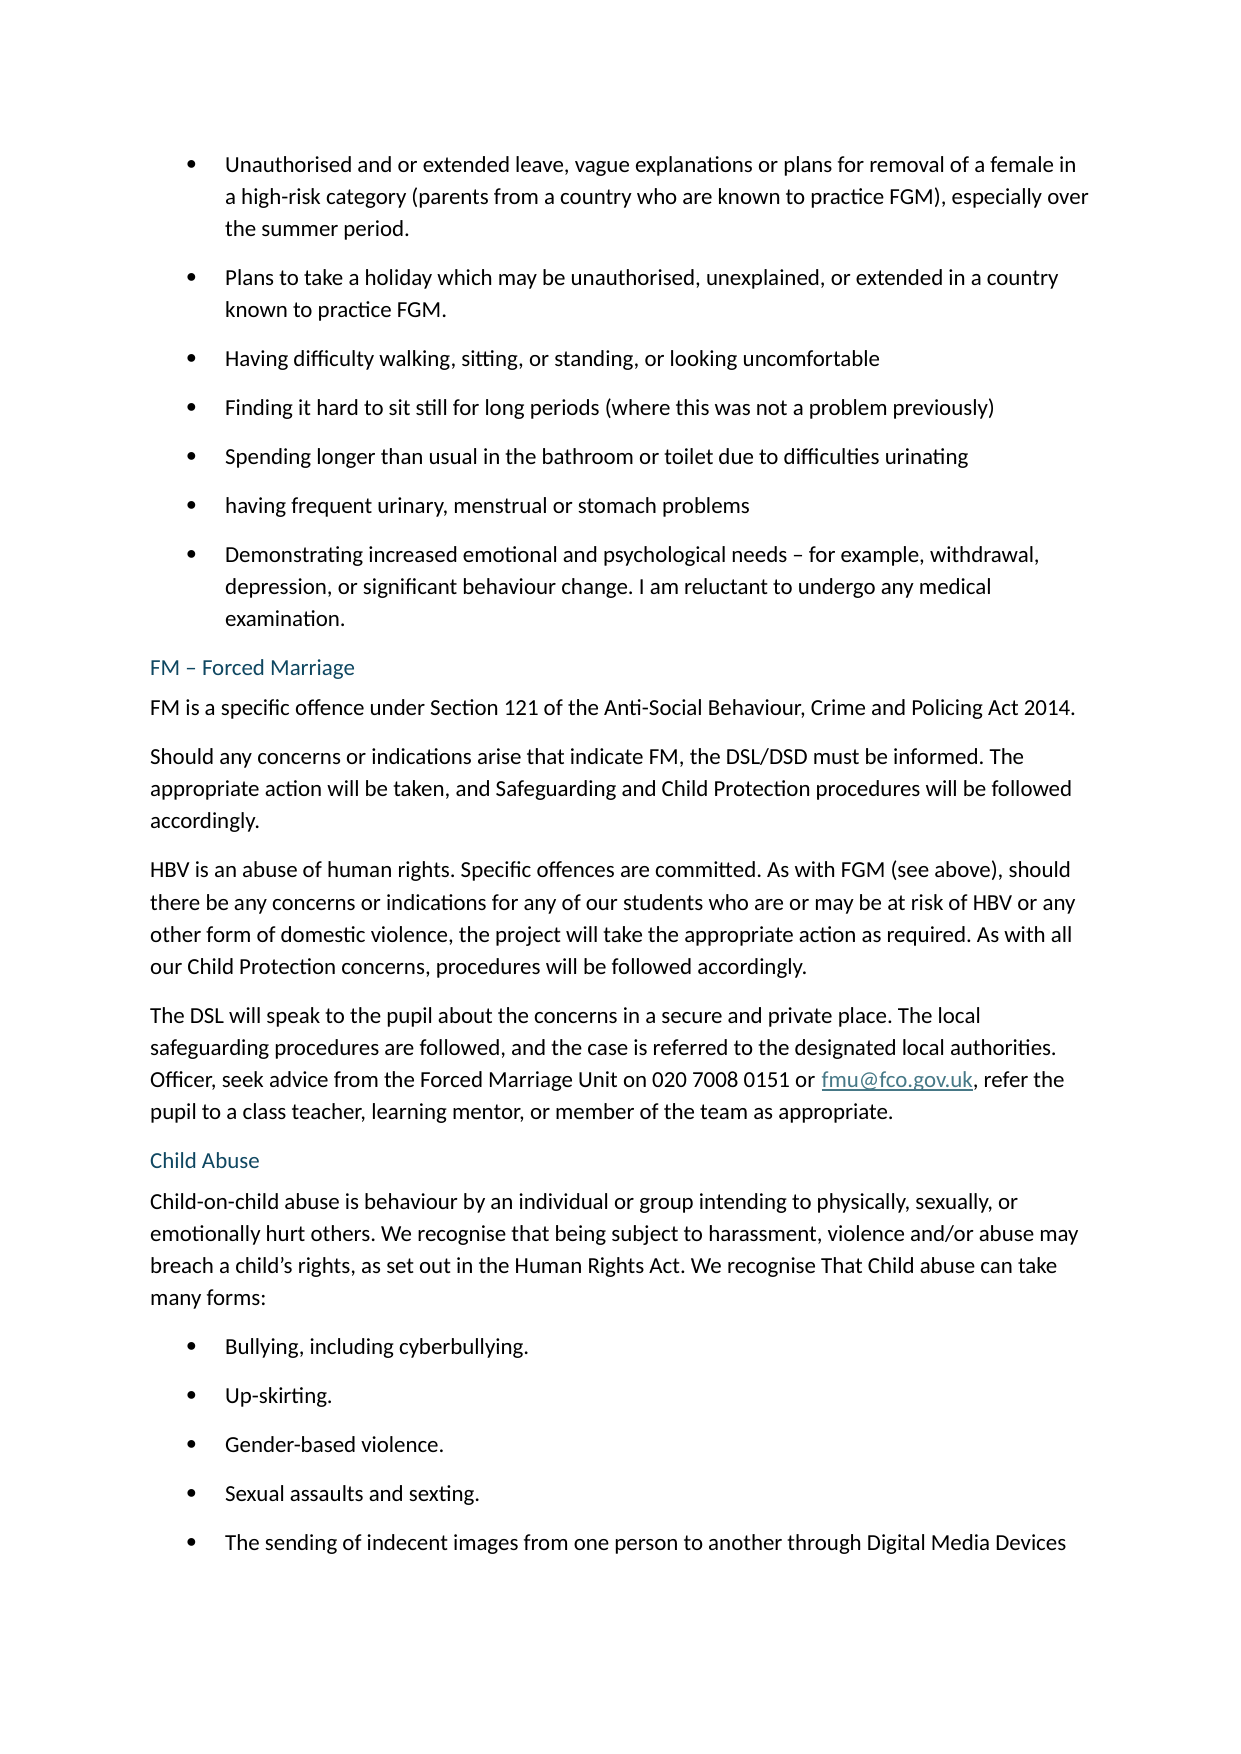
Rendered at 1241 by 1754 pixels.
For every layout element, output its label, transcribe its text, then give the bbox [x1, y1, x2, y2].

list Bullying, including cyberbullying. [187, 1332, 1090, 1360]
text Should any concerns or indications arise that indicate FM, the DSL/DSD must be informed. The appropriate action will be taken, and Safeguarding and Child Protection procedures will be followed accordingly. [150, 742, 1090, 835]
list Plans to take a holiday which may be unauthorised, unexplained, or extended in a country known to practice FGM. [187, 263, 1090, 323]
subtitle FM – Forced Marriage [150, 653, 1090, 681]
text Child-on-child abuse is behaviour by an individual or group intending to physically, sexually, or emotionally hurt others. We recognise that being subject to harassment, violence and/or abuse may breach a child’s rights, as set out in the Human Rights Act. We recognise That Child abuse can take many forms: [150, 1187, 1090, 1311]
list Demonstrating increased emotional and psychological needs – for example, withdrawal, depression, or significant behaviour change. I am reluctant to undergo any medical examination. [187, 540, 1090, 632]
list Finding it hard to sit still for long periods (where this was not a problem previously) [187, 393, 1090, 421]
list having frequent urinary, menstrual or stomach problems [187, 491, 1090, 519]
text The DSL will speak to the pupil about the concerns in a secure and private place. The local safeguarding procedures are followed, and the case is referred to the designated local authorities. Officer, seek advice from the Forced Marriage Unit on 020 7008 0151 or fmu@fco.gov.uk, refer the pupil to a class teacher, learning mentor, or member of the team as appropriate. [150, 1001, 1090, 1126]
text FM is a specific offence under Section 121 of the Anti-Social Behaviour, Crime and Policing Act 2014. [150, 693, 1090, 721]
list Up-skirting. [187, 1381, 1090, 1409]
list Sexual assaults and sexting. [187, 1479, 1090, 1507]
list Spending longer than usual in the bathroom or toilet due to difficulties urinating [187, 442, 1090, 470]
list Gender-based violence. [187, 1430, 1090, 1458]
list The sending of indecent images from one person to another through Digital Media Devices [187, 1528, 1090, 1556]
subtitle Child Abuse [150, 1146, 1090, 1174]
list Unauthorised and or extended leave, vague explanations or plans for removal of a female in a high-risk category (parents from a country who are known to practice FGM), especially over the summer period. [187, 150, 1090, 242]
text HBV is an abuse of human rights. Specific offences are committed. As with FGM (see above), should there be any concerns or indications for any of our students who are or may be at risk of HBV or any other form of domestic violence, the project will take the appropriate action as required. As with all our Child Protection concerns, procedures will be followed accordingly. [150, 856, 1090, 980]
list Having difficulty walking, sitting, or standing, or looking uncomfortable [187, 344, 1090, 372]
